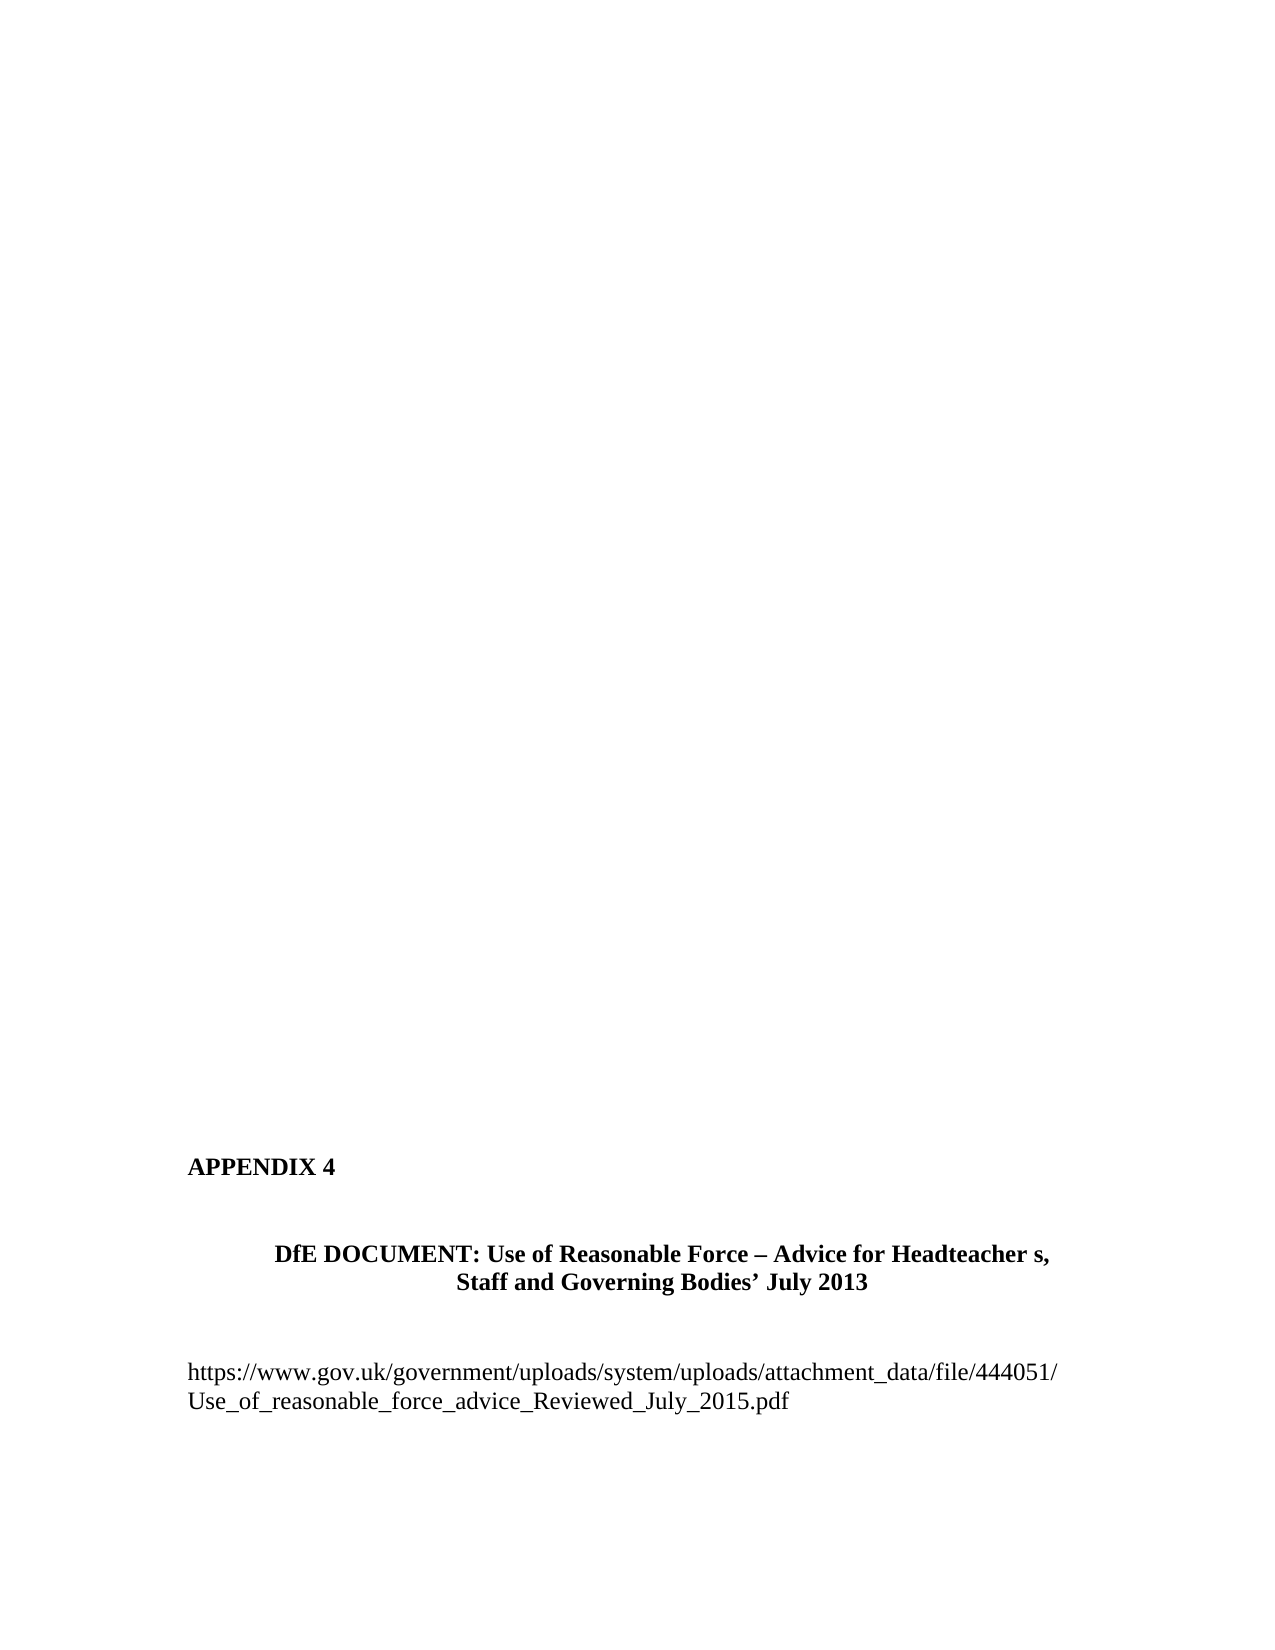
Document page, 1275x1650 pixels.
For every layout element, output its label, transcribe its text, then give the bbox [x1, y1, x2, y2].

text DfE DOCUMENT: Use of Reasonable Force – Advice for Headteacher s, [187, 1239, 1137, 1267]
text APPENDIX 4 [187, 1152, 1137, 1181]
text Staff and Governing Bodies’ July 2013 [187, 1267, 1137, 1296]
text https://www.gov.uk/government/uploads/system/uploads/attachment_data/file/444051/Use_of_reasonable_force_advice_Reviewed_July_2015.pdf [187, 1357, 1137, 1415]
